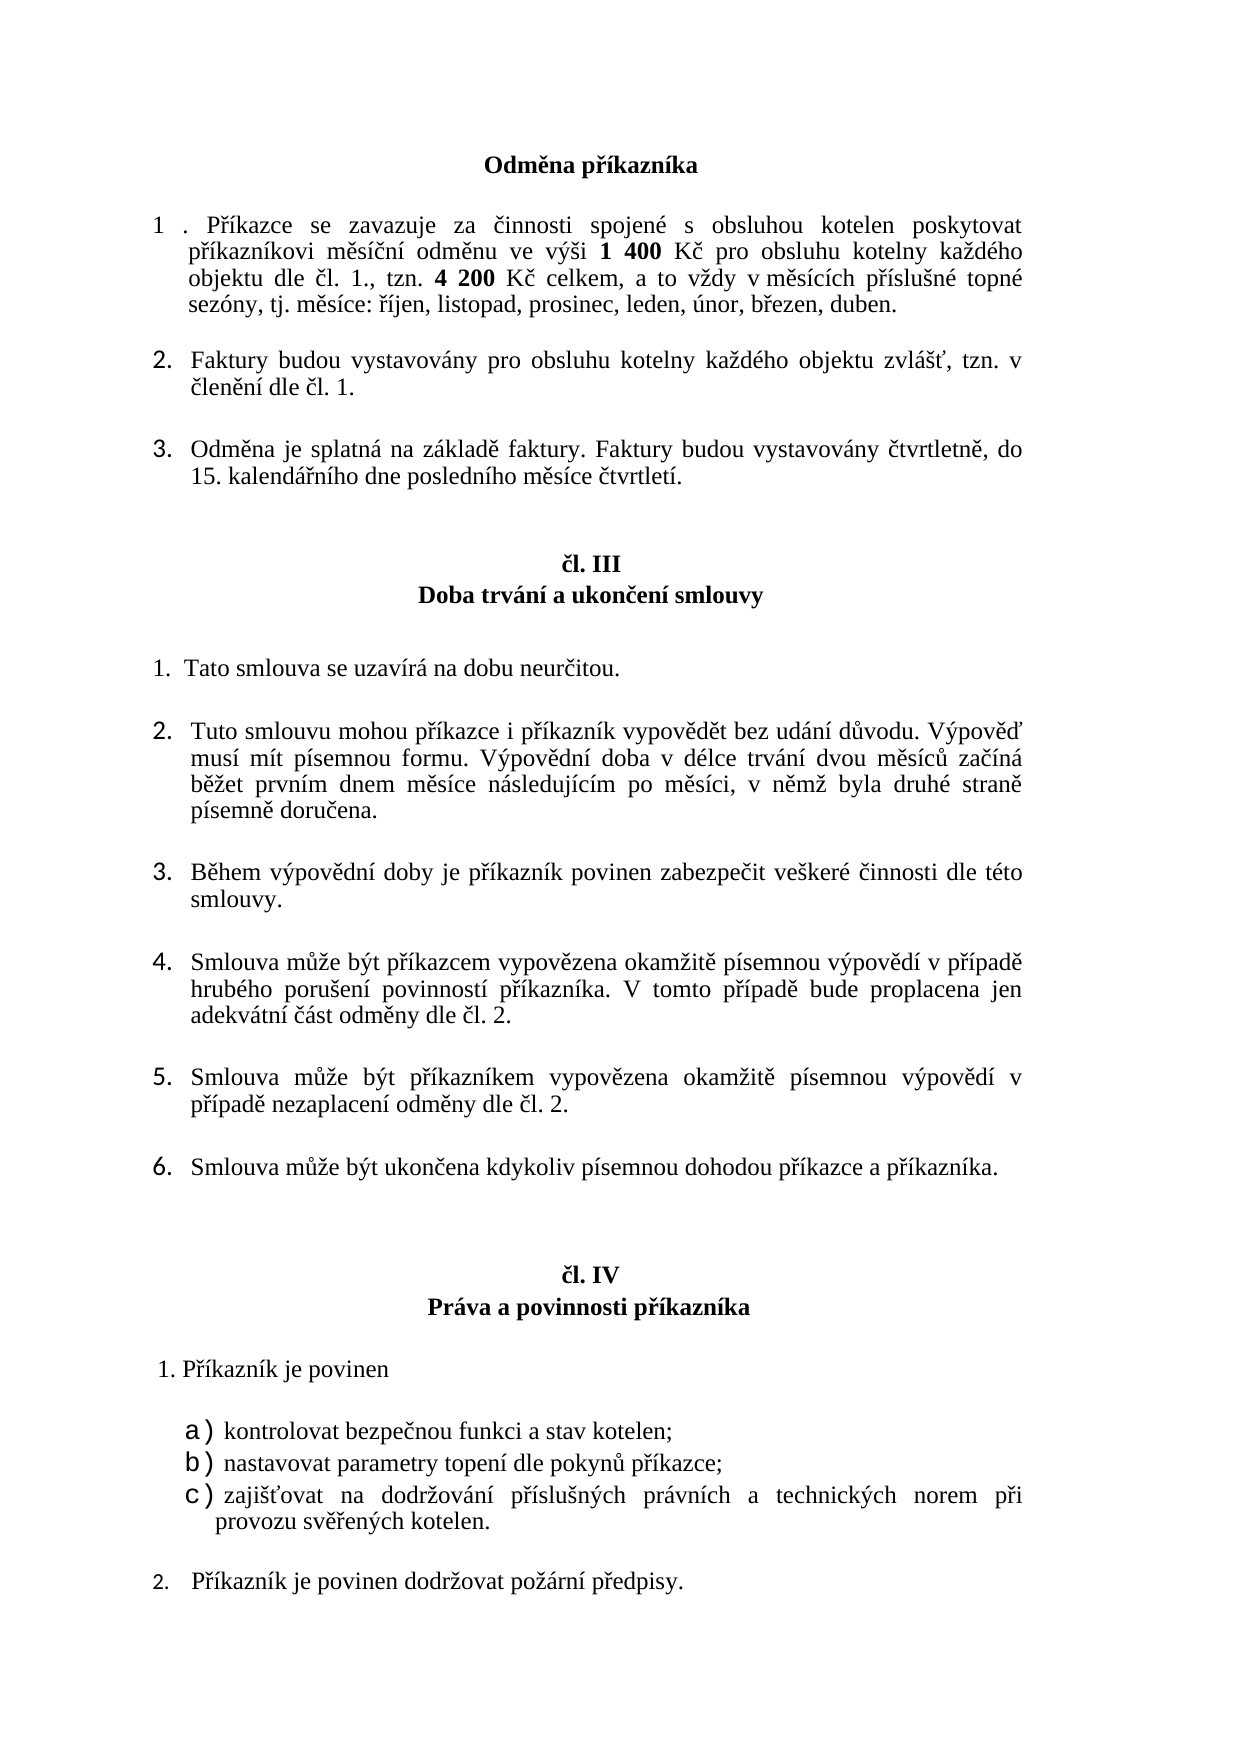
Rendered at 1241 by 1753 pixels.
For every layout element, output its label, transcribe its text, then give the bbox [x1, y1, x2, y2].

list kontrolovat bezpečnou funkci a stav kotelen; [184, 1416, 1023, 1445]
text Práva a povinnosti příkazníka [160, 1292, 1018, 1320]
text 1. Příkazník je povinen [157, 1354, 1024, 1383]
list Tuto smlouvu mohou příkazce i příkazník vypovědět bez udání důvodu. Výpověď musí mít písemnou formu. Výpovědní doba v délce trvání dvou měsíců začíná běžet prvním dnem měsíce následujícím po měsíci, v němž byla druhé straně písemně doručena. [152, 715, 1023, 824]
list Smlouva může být příkazcem vypovězena okamžitě písemnou výpovědí v případě hrubého porušení povinností příkazníka. V tomto případě bude proplacena jen adekvátní část odměny dle čl. 2. [152, 946, 1023, 1029]
text Doba trvání a ukončení smlouvy [160, 580, 1021, 609]
list Příkazník je povinen dodržovat požární předpisy. [152, 1568, 1023, 1594]
subtitle čl. III [193, 549, 989, 578]
list Smlouva může být příkazníkem vypovězena okamžitě písemnou výpovědí v případě nezaplacení odměny dle čl. 2. [152, 1062, 1023, 1118]
list Smlouva může být ukončena kdykoliv písemnou dohodou příkazce a příkazníka. [152, 1151, 1023, 1181]
list Odměna je splatná na základě faktury. Faktury budou vystavovány čtvrtletně, do 15. kalendářního dne posledního měsíce čtvrtletí. [152, 434, 1023, 490]
list nastavovat parametry topení dle pokynů příkazce; [184, 1448, 1023, 1477]
text 1 . Příkazce se zavazuje za činnosti spojené s obsluhou kotelen poskytovat příkazníkovi měsíční odměnu ve výši 1 400 Kč pro obsluhu kotelny každého objektu dle čl. 1., tzn. 4 200 Kč celkem, a to vždy v měsících příslušné topné sezóny, tj. měsíce: říjen, listopad, prosinec, leden, únor, březen, duben. [152, 213, 1023, 318]
list Faktury budou vystavovány pro obsluhu kotelny každého objektu zvlášť, tzn. v členění dle čl. 1. [152, 344, 1023, 401]
text Odměna příkazníka [160, 150, 1021, 179]
list zajišťovat na dodržování příslušných právních a technických norem při provozu svěřených kotelen. [184, 1480, 1023, 1535]
list Během výpovědní doby je příkazník povinen zabezpečit veškeré činnosti dle této smlouvy. [152, 857, 1023, 913]
text 1. Tato smlouva se uzavírá na dobu neurčitou. [152, 656, 1023, 682]
subtitle čl. IV [157, 1261, 1024, 1289]
